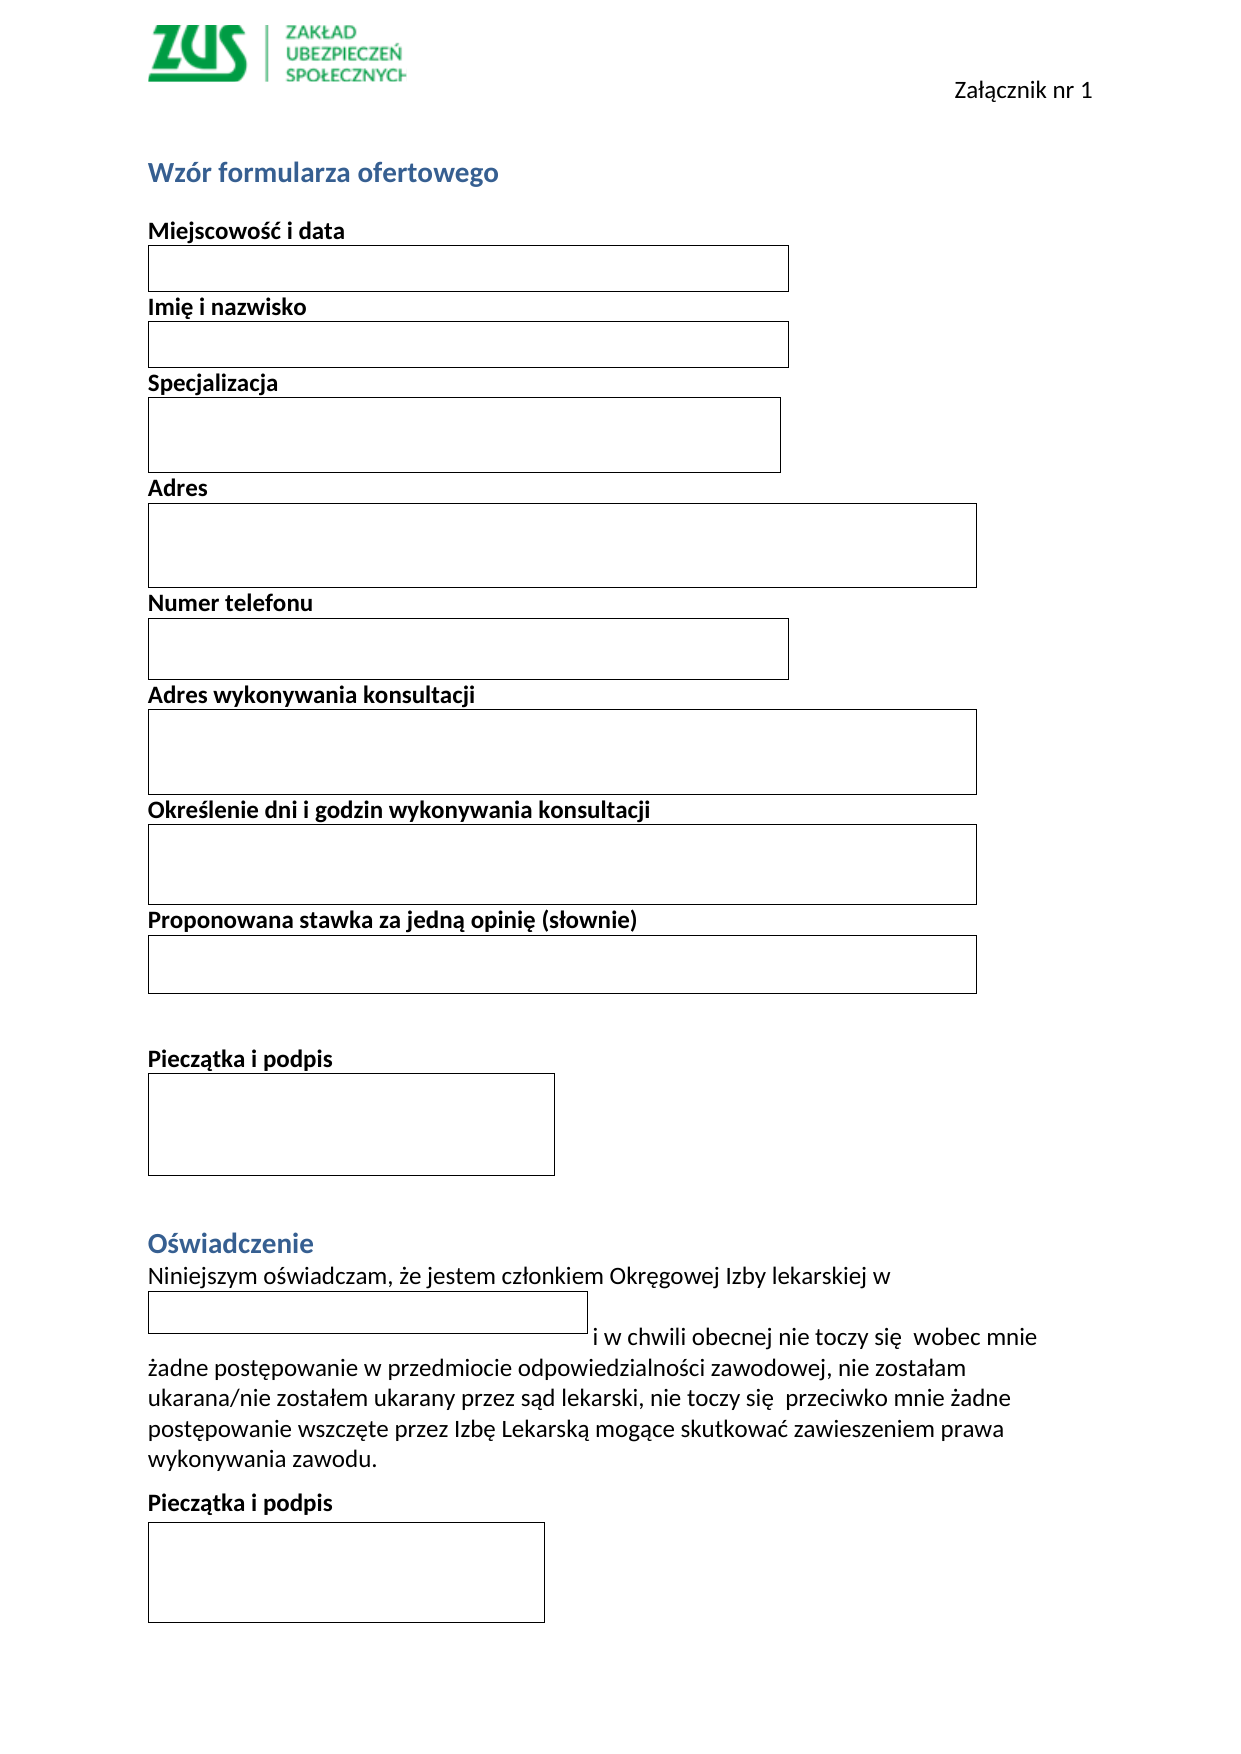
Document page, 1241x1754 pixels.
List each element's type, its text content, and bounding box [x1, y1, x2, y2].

list Określenie dni i godzin wykonywania konsultacji [148, 794, 1093, 824]
subtitle Oświadczenie [148, 1225, 1093, 1261]
text i w chwili obecnej nie toczy się wobec mnie żadne postępowanie w przedmiocie odpowiedzialności zawodowej, nie zostałam ukarana/nie zostałem ukarany przez sąd lekarski, nie toczy się przeciwko mnie żadne postępowanie wszczęte przez Izbę Lekarską mogące skutkować zawieszeniem prawa wykonywania zawodu. [148, 1291, 1093, 1474]
list Pieczątka i podpis [148, 1043, 1093, 1073]
subtitle Wzór formularza ofertowego [148, 154, 1093, 190]
subtitle Miejscowość i data [148, 215, 1093, 245]
text Adres [148, 472, 1093, 503]
text Adres wykonywania konsultacji [148, 679, 1093, 709]
list Proponowana stawka za jedną opinię (słownie) [148, 904, 1093, 935]
picture [146, 25, 407, 80]
text Pieczątka i podpis [148, 1487, 1093, 1517]
text Specjalizacja [148, 367, 1093, 397]
text Numer telefonu [148, 587, 1093, 618]
text Imię i nazwisko [148, 291, 1093, 321]
text Niniejszym oświadczam, że jestem członkiem Okręgowej Izby lekarskiej w [148, 1261, 1093, 1291]
